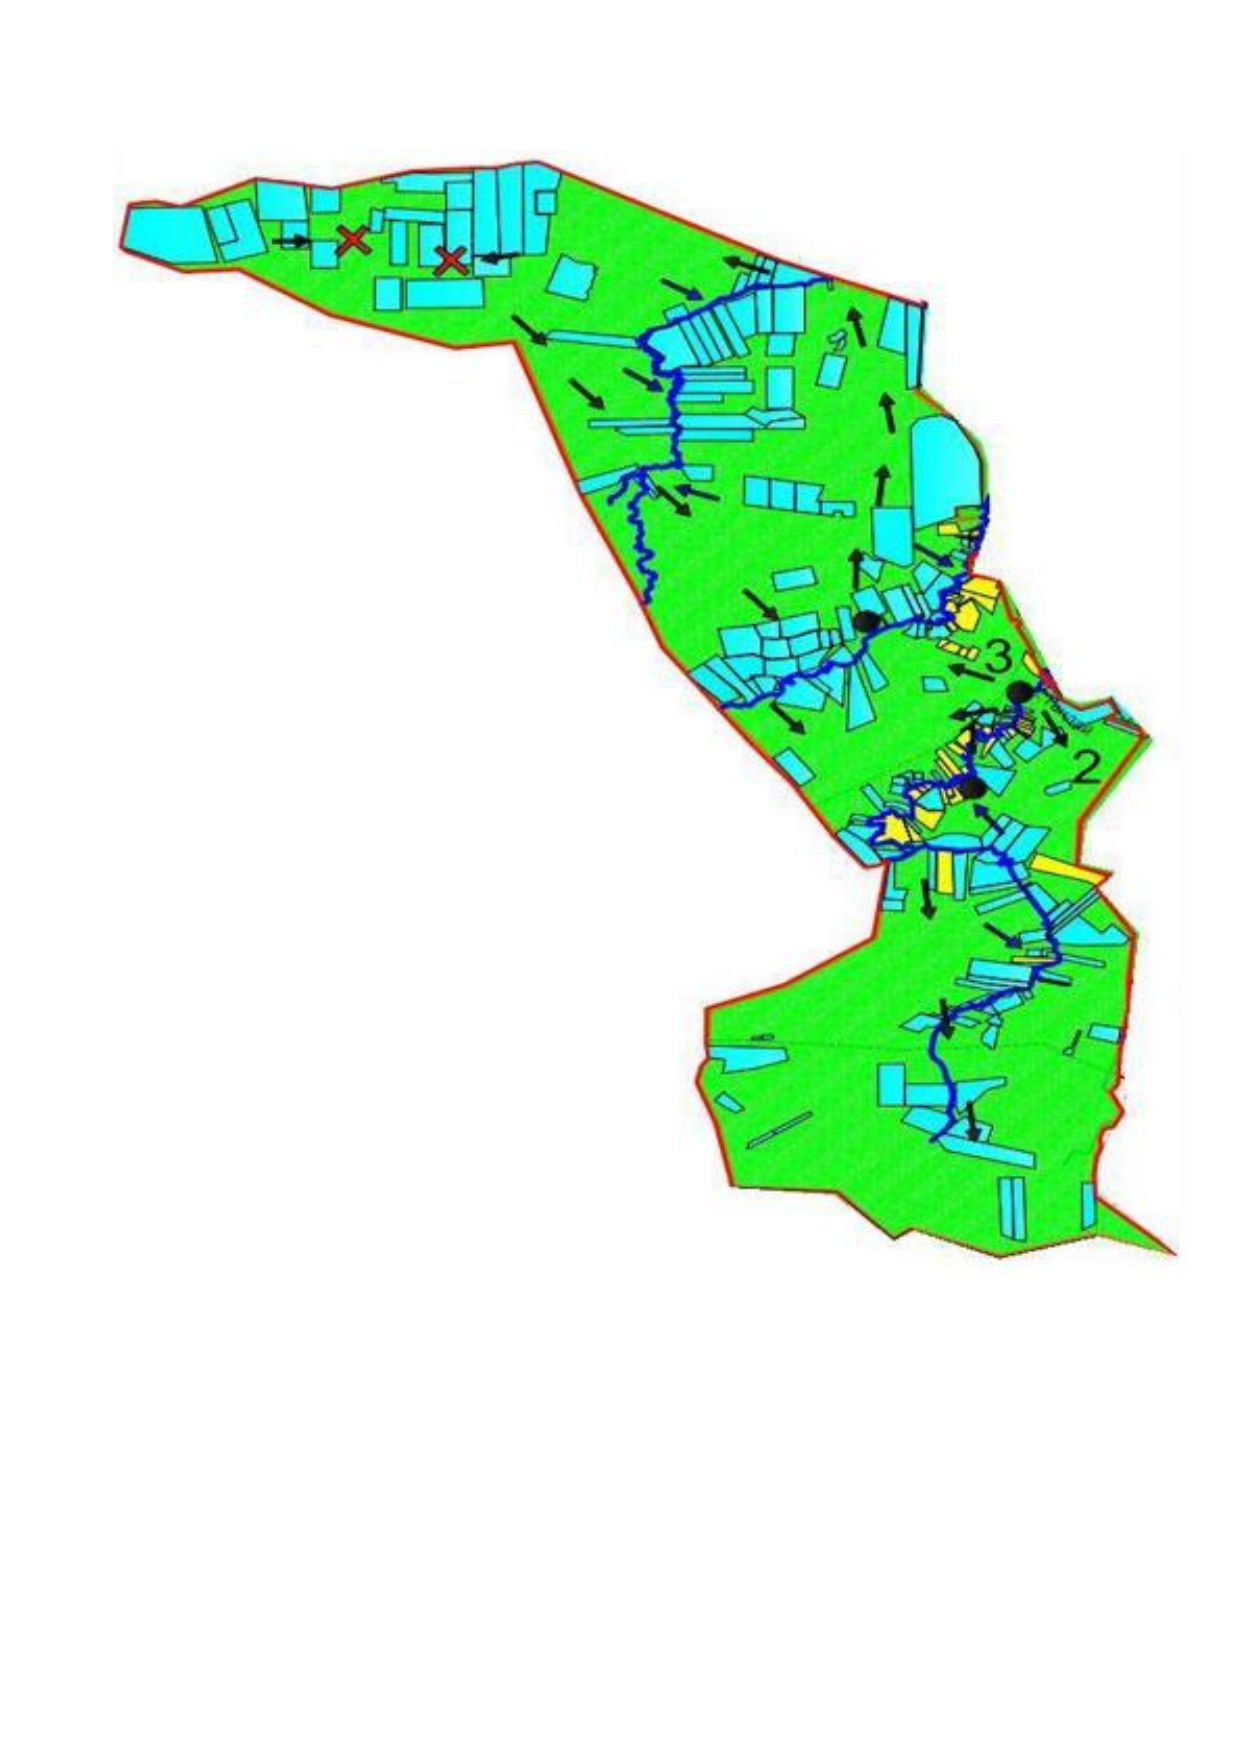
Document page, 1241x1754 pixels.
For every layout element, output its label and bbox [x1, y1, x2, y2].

picture [112, 150, 1241, 1277]
